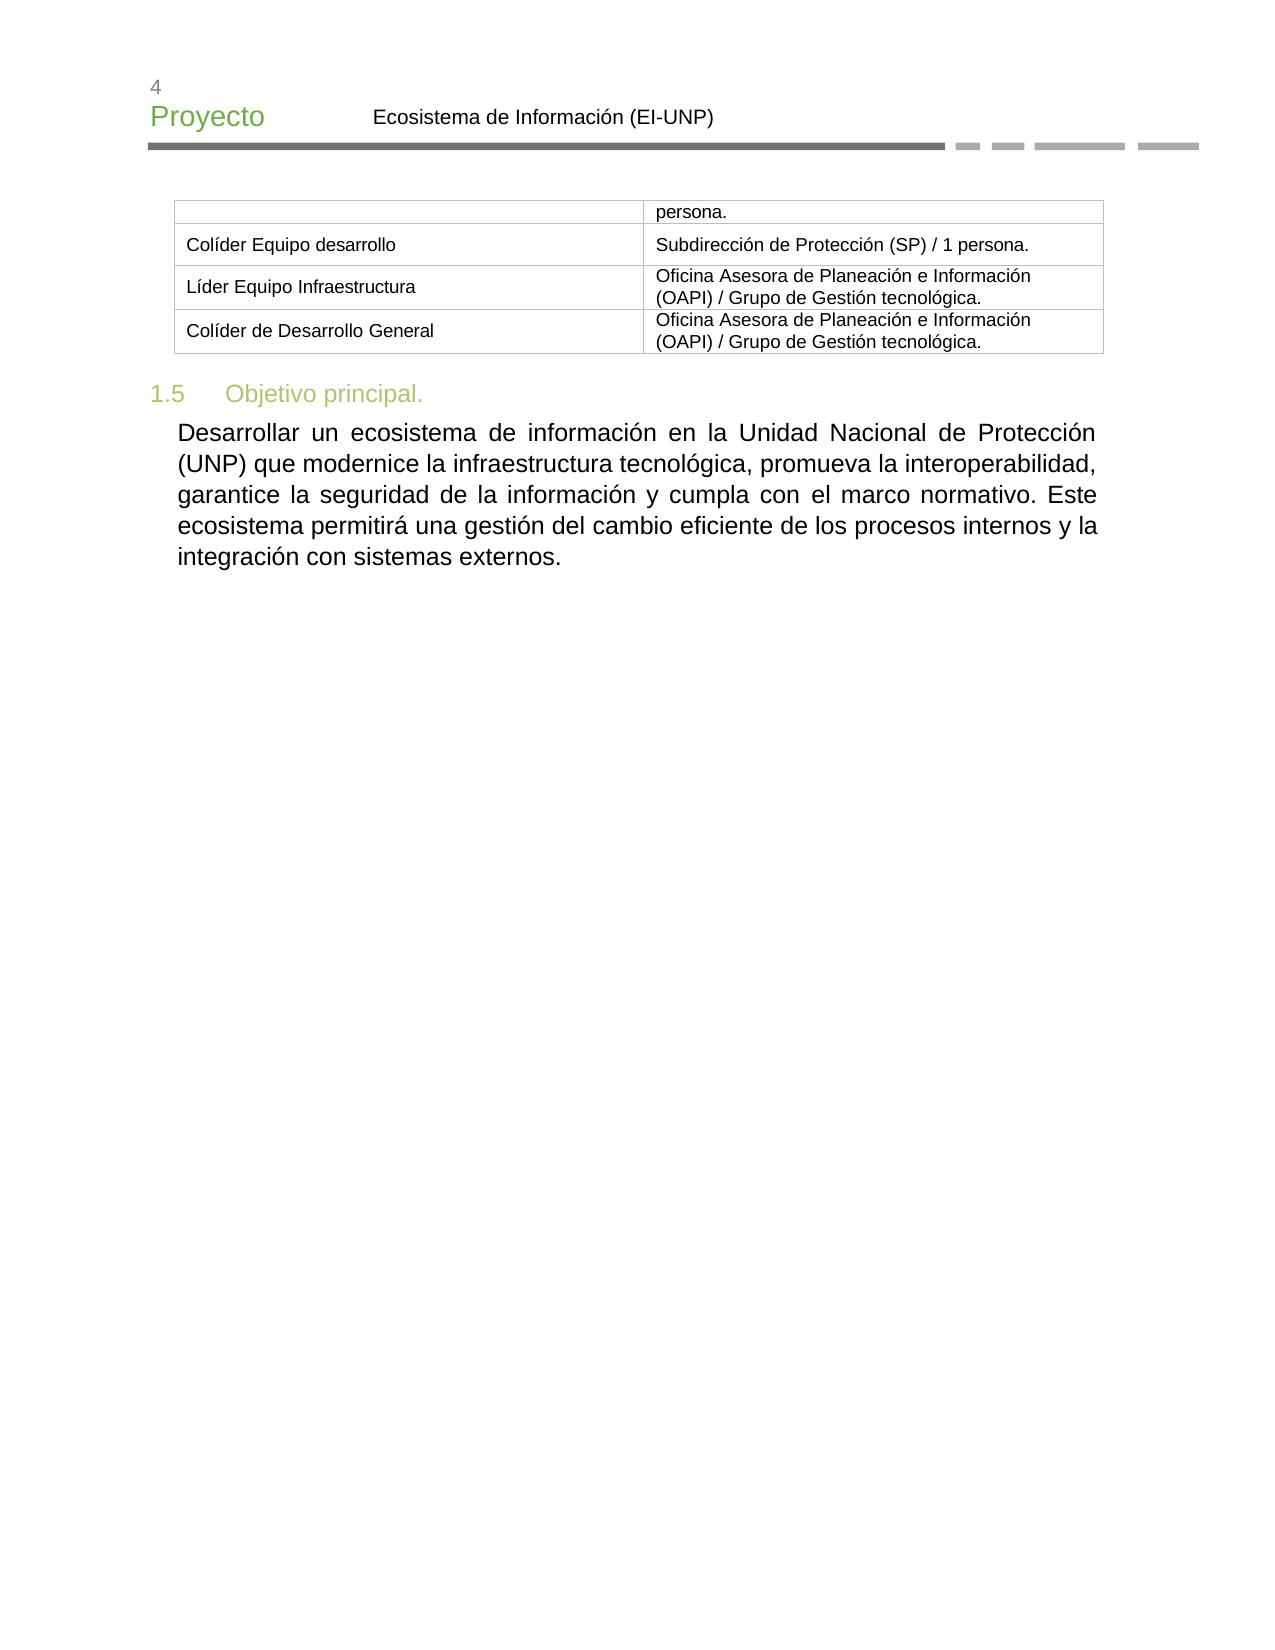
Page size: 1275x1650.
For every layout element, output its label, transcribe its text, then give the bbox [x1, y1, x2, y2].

subtitle Objetivo principal. [150, 379, 1125, 407]
text Desarrollar un ecosistema de información en la Unidad Nacional de Protección (UNP) que modernice la infraestructura tecnológica, promueva la interoperabilidad, garantice la seguridad de la información y cumpla con el marco normativo. Este ecosistema permitirá una gestión del cambio eficiente de los procesos internos y la integración con sistemas externos. [177, 418, 1098, 571]
table_cell Oficina Asesora de Planeación e Información (OAPI) / Grupo de Gestión tecnológica. [644, 310, 1103, 353]
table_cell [644, 201, 1103, 223]
table_cell Colíder de Desarrollo General [175, 310, 643, 353]
table_cell Subdirección de Protección (SP) / 1 persona. [644, 224, 1103, 265]
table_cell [175, 201, 643, 223]
table_cell Oficina Asesora de Planeación e Información (OAPI) / Grupo de Gestión tecnológica. [644, 266, 1103, 309]
table_cell Colíder Equipo desarrollo [175, 224, 643, 265]
table_cell Líder Equipo Infraestructura [175, 266, 643, 309]
